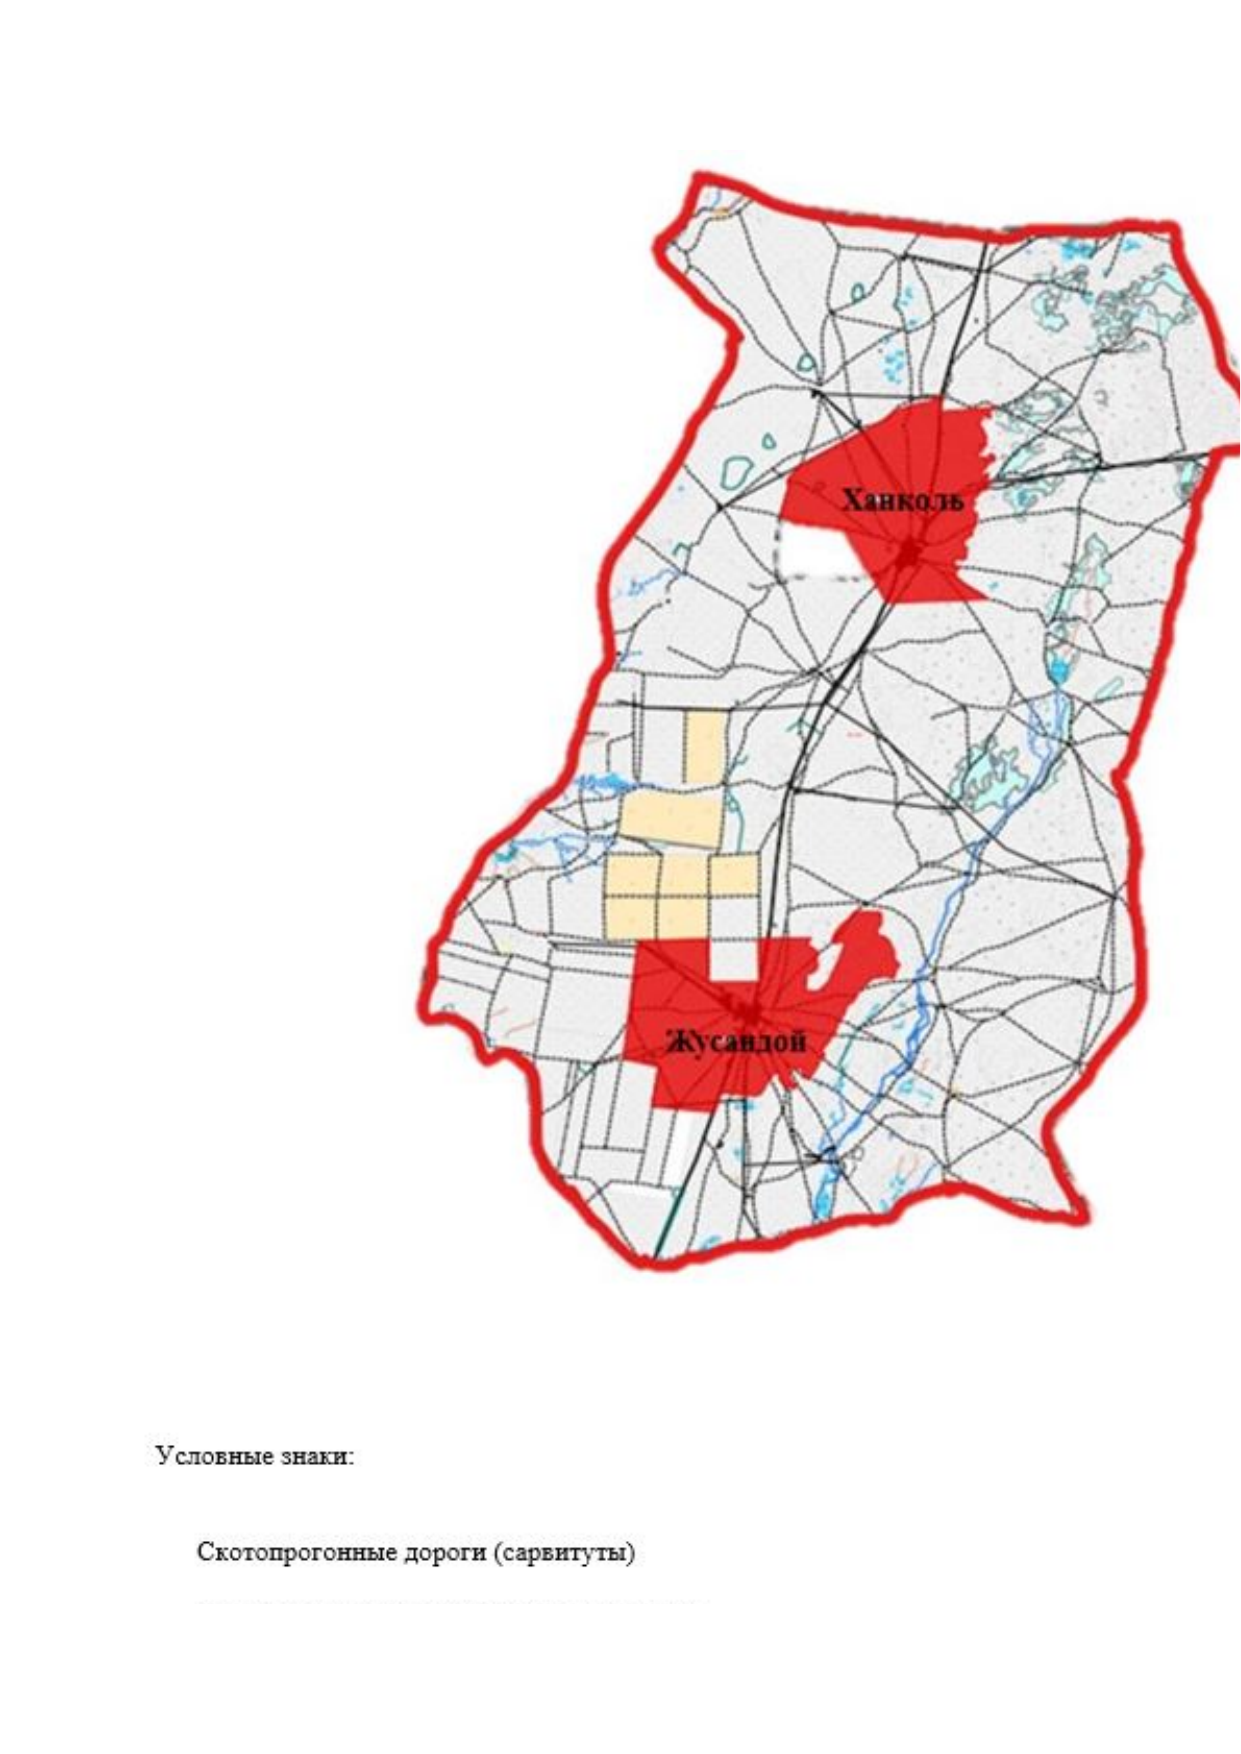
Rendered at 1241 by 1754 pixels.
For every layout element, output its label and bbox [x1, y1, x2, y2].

picture [112, 150, 1241, 1604]
